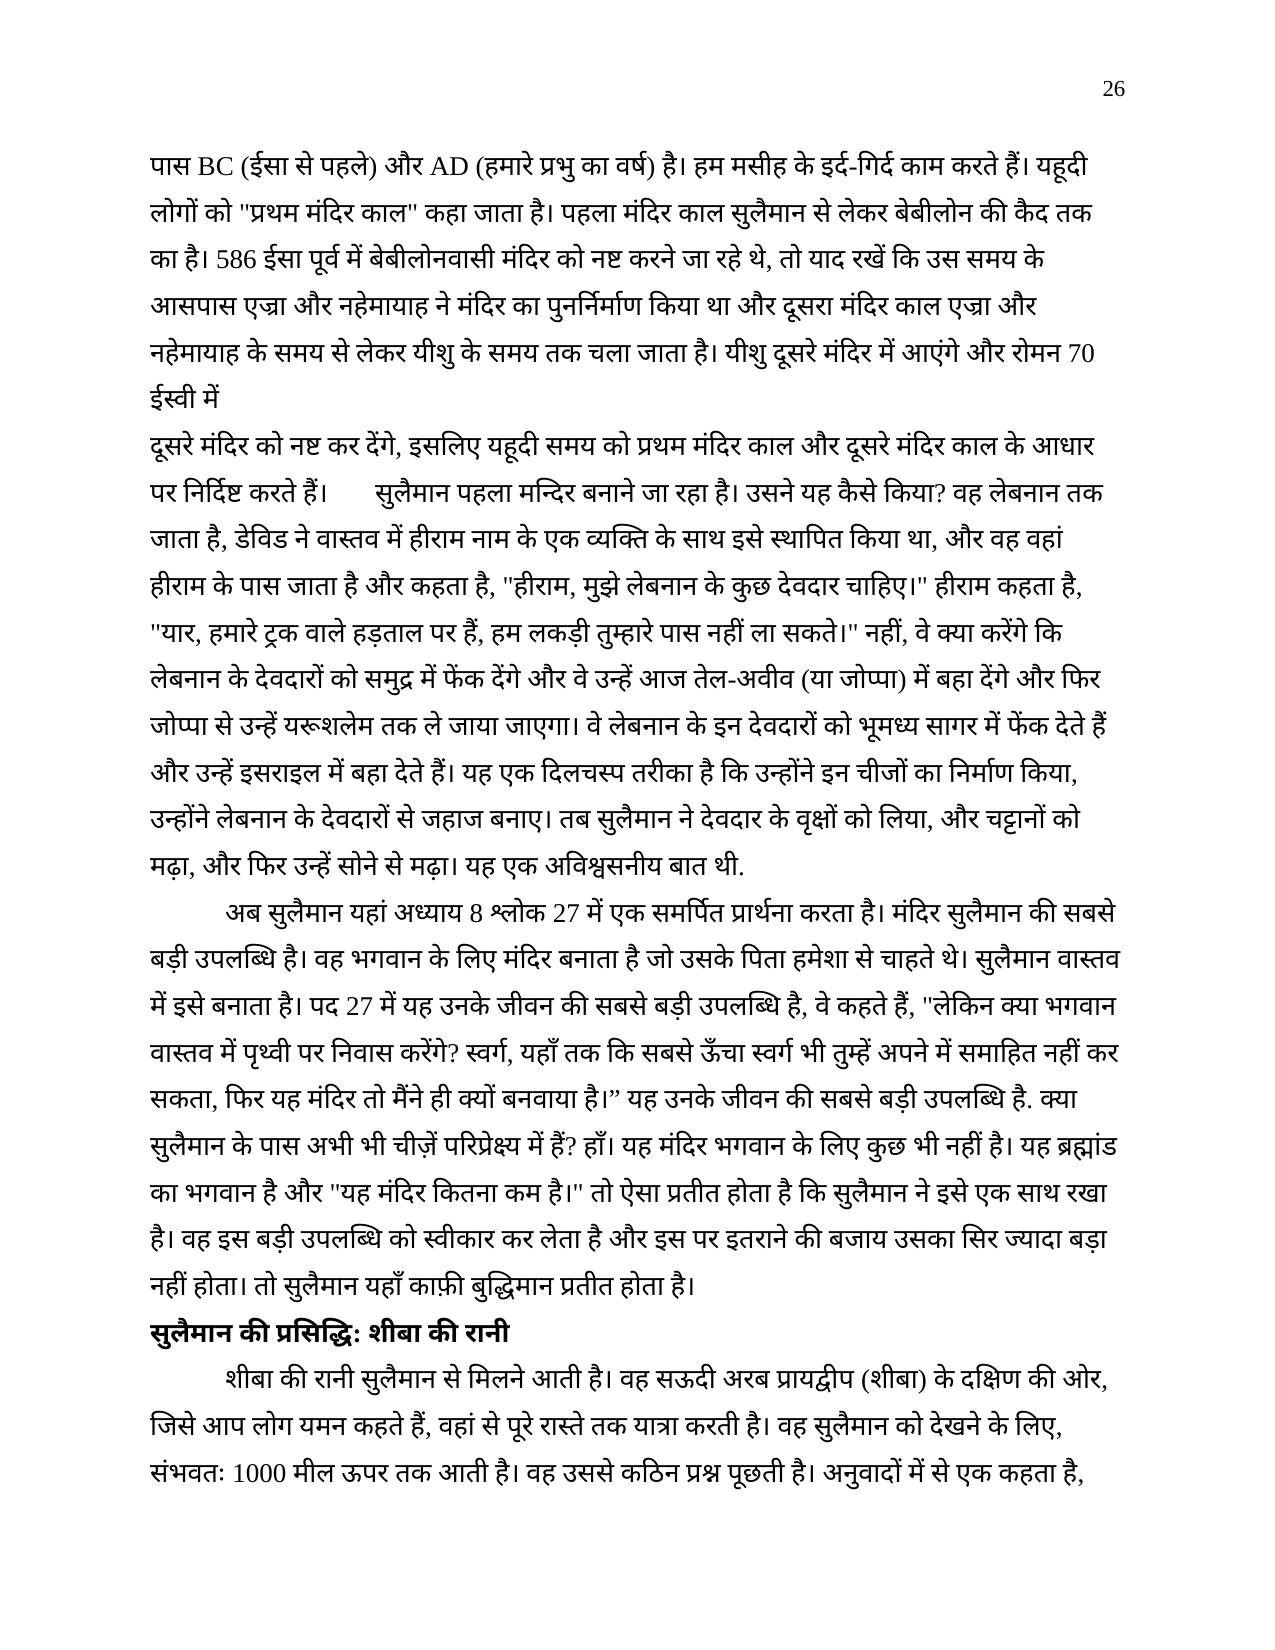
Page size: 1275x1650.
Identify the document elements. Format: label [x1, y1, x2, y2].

text [150, 1363, 1125, 1488]
text [150, 150, 1125, 1348]
